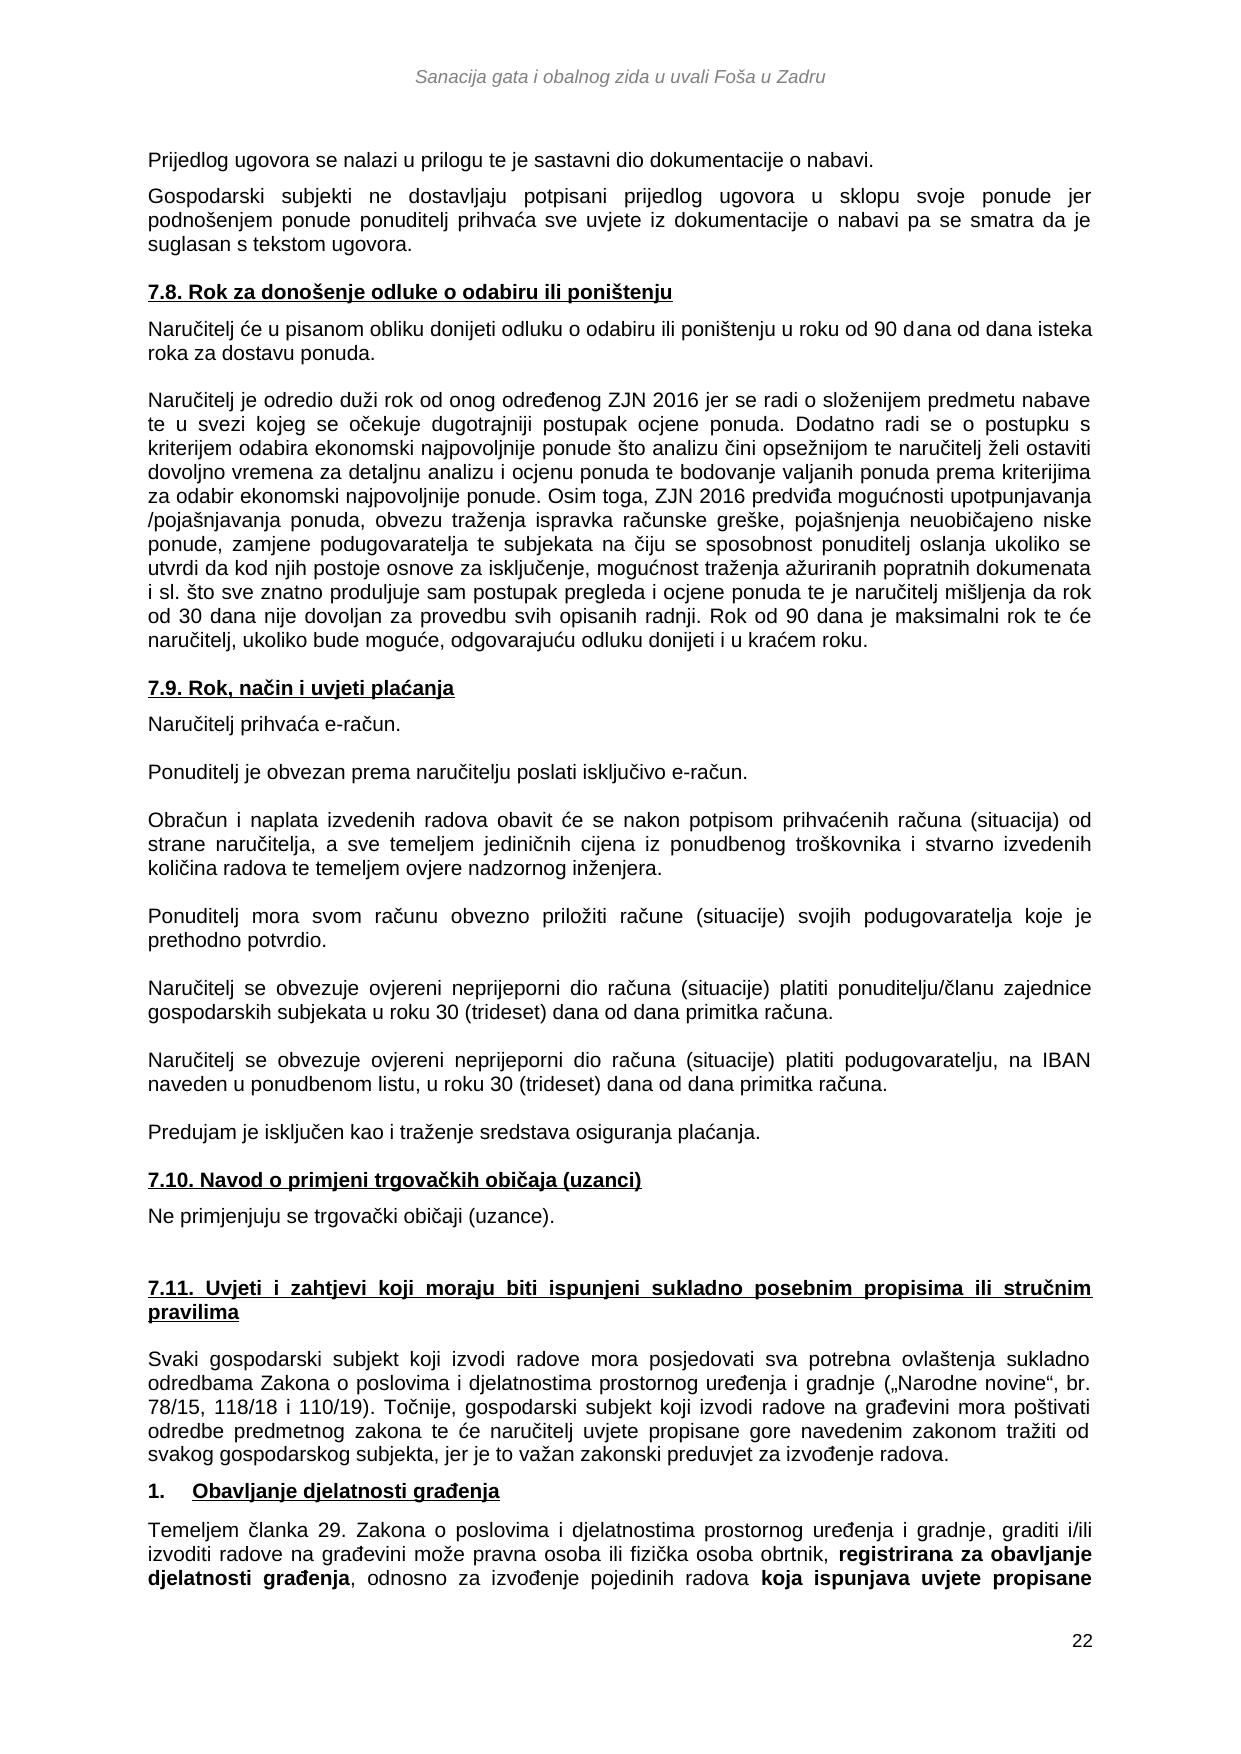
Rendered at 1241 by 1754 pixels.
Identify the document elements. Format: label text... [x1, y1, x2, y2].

text 7.11. Uvjeti i zahtjevi koji moraju biti ispunjeni sukladno posebnim propisima ili stručnim pravilima [148, 1276, 1093, 1297]
text Svaki gospodarski subjekt koji izvodi radove mora posjedovati sva potrebna ovlaštenja sukladno odredbama Zakona o poslovima i djelatnostima prostornog uređenja i gradnje („Narodne novine“, br. 78/15, 118/18 i 110/19). Točnije, gospodarski subjekt koji izvodi radove na građevini mora poštivati odredbe predmetnog zakona te će naručitelj uvjete propisane gore navedenim zakonom tražiti od svakog gospodarskog subjekta, jer je to važan zakonski preduvjet za izvođenje radova. [148, 1348, 1091, 1466]
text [148, 1518, 1093, 1589]
text Naručitelj prihvaća e-račun. [148, 712, 1093, 736]
text Naručitelj se obvezuje ovjereni neprijeporni dio računa (situacije) platiti ponuditelju/članu zajednice gospodarskih subjekata u roku 30 (trideset) dana od dana primitka računa. [148, 976, 1093, 1024]
text Ne primjenjuju se trgovački običaji (uzance). [148, 1204, 1093, 1228]
text Ponuditelj mora svom računu obvezno priložiti račune (situacije) svojih podugovaratelja koje je prethodno potvrdio. [148, 904, 1093, 952]
text Gospodarski subjekti ne dostavljaju potpisani prijedlog ugovora u sklopu svoje ponude jer podnošenjem ponude ponuditelj prihvaća sve uvjete iz dokumentacije o nabavi pa se smatra da je suglasan s tekstom ugovora. [148, 184, 1093, 256]
text Naručitelj će u pisanom obliku donijeti odluku o odabiru ili poništenju u roku od 90 dana od dana isteka roka za dostavu ponuda. [148, 316, 1093, 364]
text Obračun i naplata izvedenih radova obavit će se nakon potpisom prihvaćenih računa (situacija) od strane naručitelja, a sve temeljem jediničnih cijena iz ponudbenog troškovnika i stvarno izvedenih količina radova te temeljem ovjere nadzornog inženjera. [148, 808, 1093, 880]
text 7.10. Navod o primjeni trgovačkih običaja (uzanci) [148, 1167, 1093, 1191]
text 7.9. Rok, način i uvjeti plaćanja [148, 676, 1093, 700]
text Prijedlog ugovora se nalazi u prilogu te je sastavni dio dokumentacije o nabavi. [148, 148, 1093, 172]
text Naručitelj se obvezuje ovjereni neprijeporni dio računa (situacije) platiti podugovaratelju, na IBAN naveden u ponudbenom listu, u roku 30 (trideset) dana od dana primitka računa. [148, 1048, 1093, 1096]
list Obavljanje djelatnosti građenja [148, 1479, 1093, 1503]
text 7.11. Uvjeti i zahtjevi koji moraju biti ispunjeni sukladno posebnim propisima ili stručnim pravilima [148, 1298, 1093, 1324]
text Predujam je isključen kao i traženje sredstava osiguranja plaćanja. [148, 1119, 1093, 1143]
text Ponuditelj je obvezan prema naručitelju poslati isključivo e-račun. [148, 760, 1093, 784]
text Naručitelj je odredio duži rok od onog određenog ZJN 2016 jer se radi o složenijem predmetu nabave te u svezi kojeg se očekuje dugotrajniji postupak ocjene ponuda. Dodatno radi se o postupku s kriterijem odabira ekonomski najpovoljnije ponude što analizu čini opsežnijom te naručitelj želi ostaviti dovoljno vremena za detaljnu analizu i ocjenu ponuda te bodovanje valjanih ponuda prema kriterijima za odabir ekonomski najpovoljnije ponude. Osim toga, ZJN 2016 predviđa mogućnosti upotpunjavanja /pojašnjavanja ponuda, obvezu traženja ispravka računske greške, pojašnjenja neuobičajeno niske ponude, zamjene podugovaratelja te subjekata na čiju se sposobnost ponuditelj oslanja ukoliko se utvrdi da kod njih postoje osnove za isključenje, mogućnost traženja ažuriranih popratnih dokumenata i sl. što sve znatno produljuje sam postupak pregleda i ocjene ponuda te je naručitelj mišljenja da rok od 30 dana nije dovoljan za provedbu svih opisanih radnji. Rok od 90 dana je maksimalni rok te će naručitelj, ukoliko bude moguće, odgovarajuću odluku donijeti i u kraćem roku. [148, 388, 1093, 652]
text 7.8. Rok za donošenje odluke o odabiru ili poništenju [148, 280, 1093, 304]
